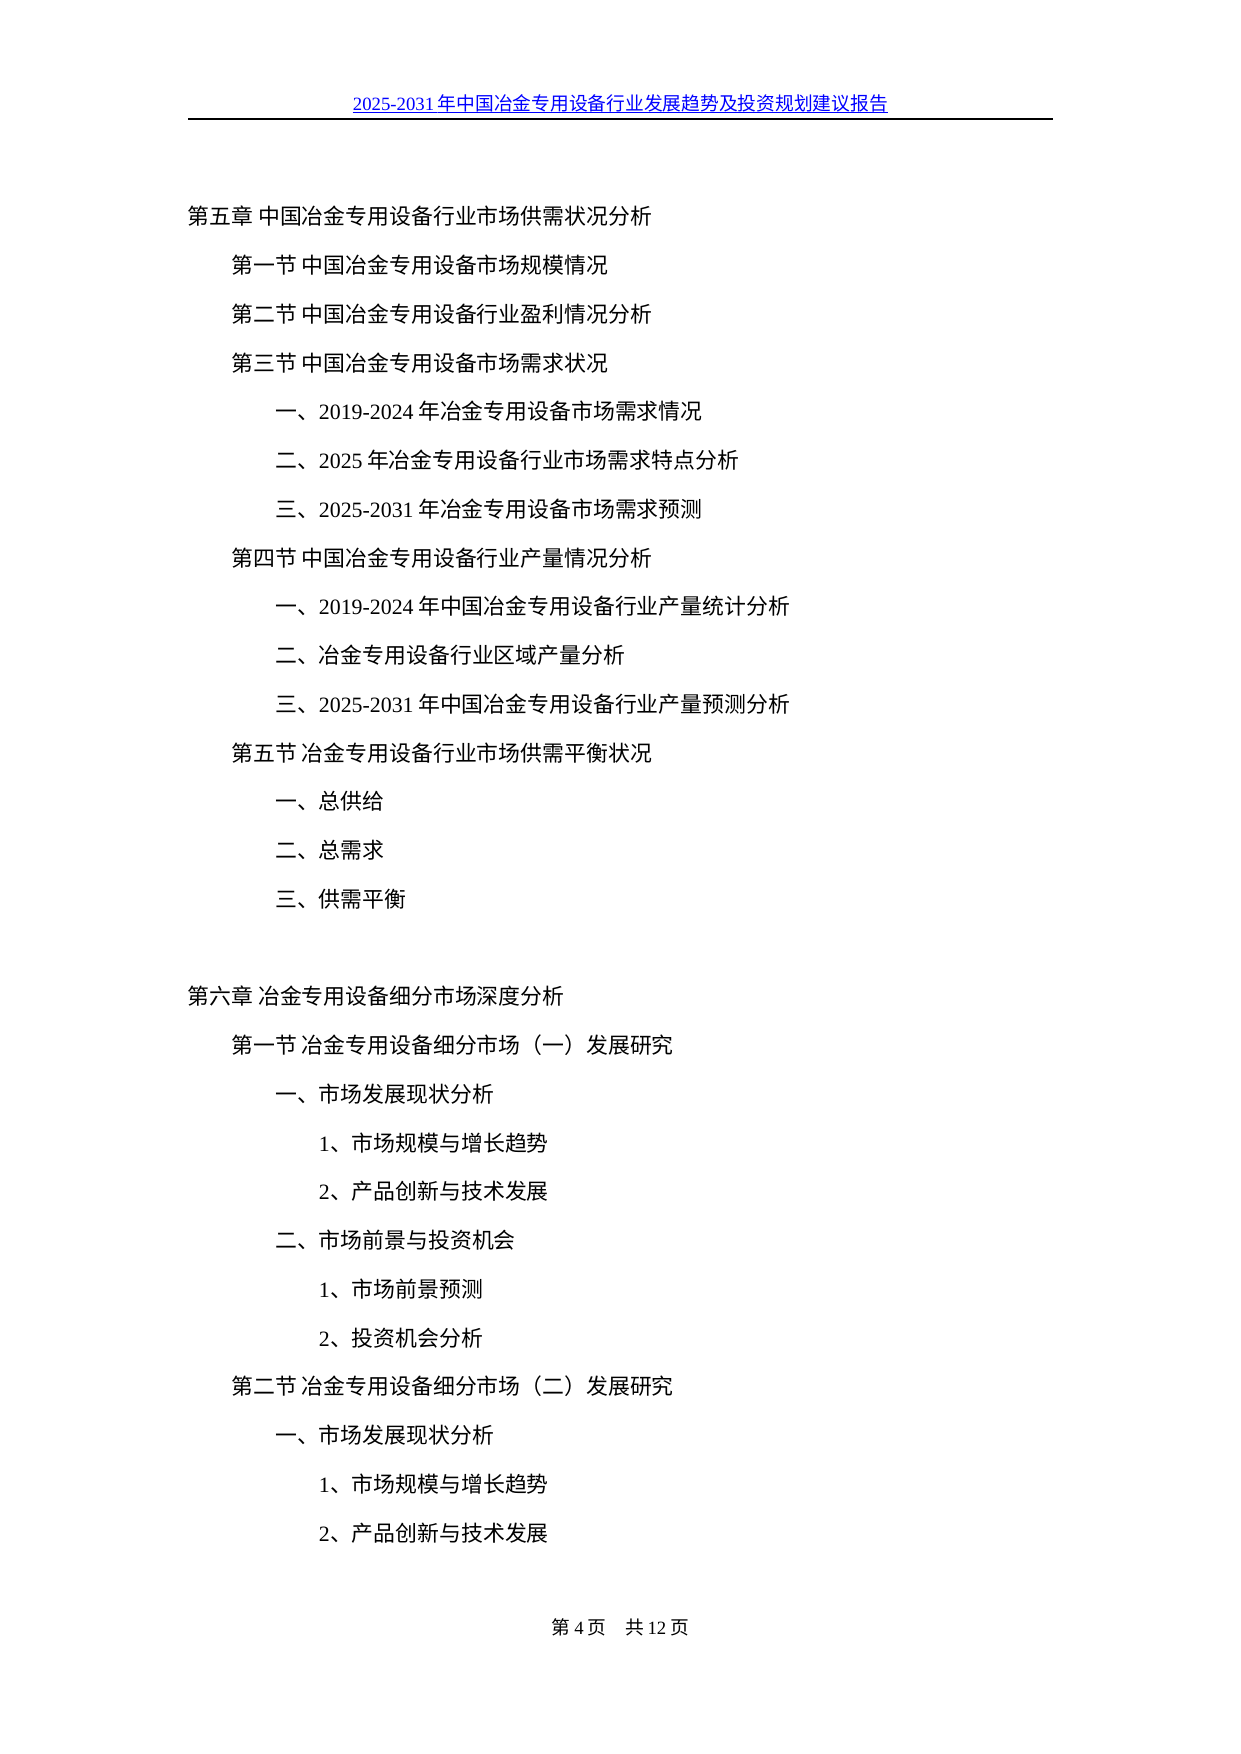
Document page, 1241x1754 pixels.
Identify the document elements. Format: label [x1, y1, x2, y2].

text [187, 150, 1053, 1548]
